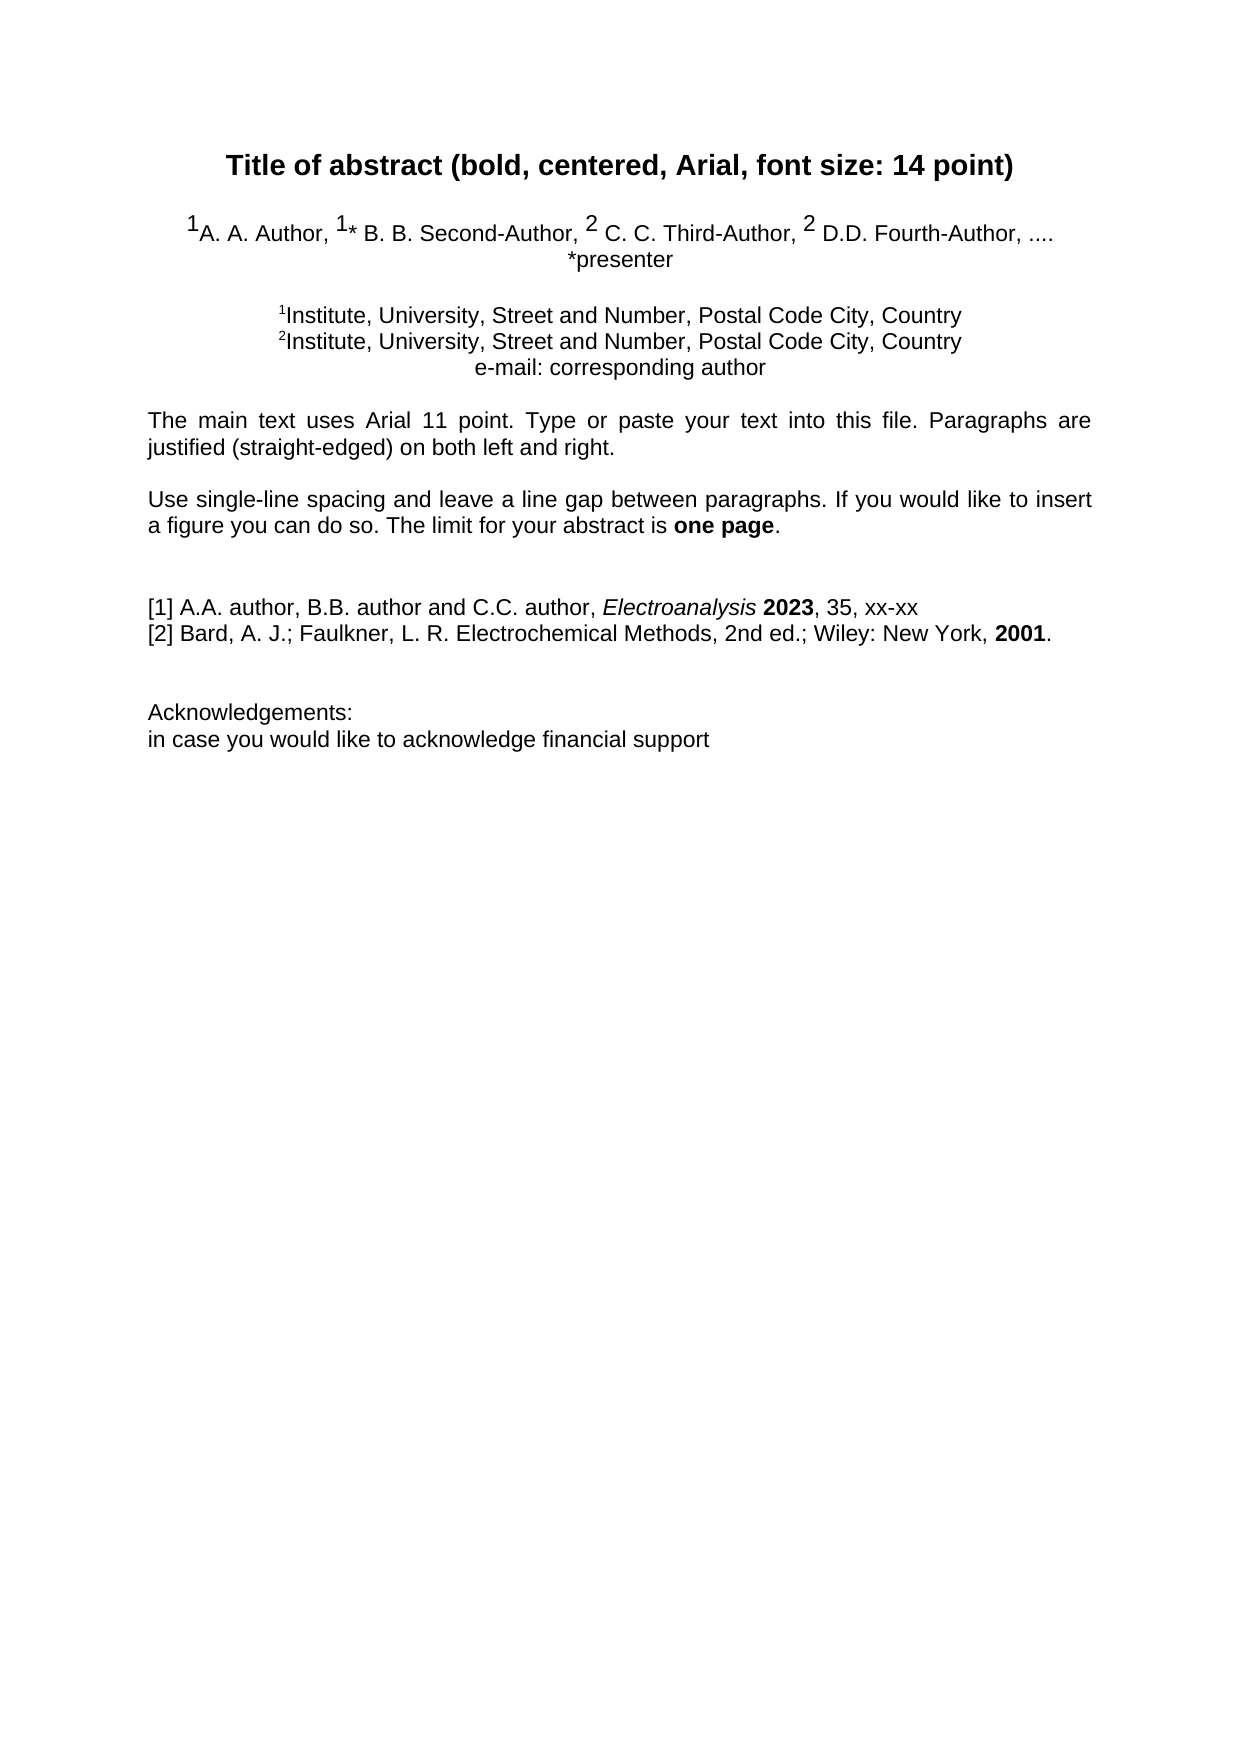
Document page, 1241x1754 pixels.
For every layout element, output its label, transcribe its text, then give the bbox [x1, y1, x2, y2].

text 1A. A. Author, 1* B. B. Second-Author, 2 C. C. Third-Author, 2 D.D. Fourth-Author, .... *presenter [148, 210, 1093, 272]
text 2Institute, University, Street and Number, Postal Code City, Country [148, 328, 1093, 354]
text Title of abstract (bold, centered, Arial, font size: 14 point) [148, 148, 1093, 181]
text 1Institute, University, Street and Number, Postal Code City, Country [148, 302, 1093, 328]
text e-mail: corresponding author [148, 354, 1093, 381]
text Use single-line spacing and leave a line gap between paragraphs. If you would like to insert a figure you can do so. The limit for your abstract is one page. [148, 486, 1093, 539]
text [1] A.A. author, B.B. author and C.C. author, Electroanalysis 2023, 35, xx-xx [2] Bard, A. J.; Faulkner, L. R. Electrochemical Methods, 2nd ed.; Wiley: New York, 2001. [148, 594, 1093, 647]
text The main text uses Arial 11 point. Type or paste your text into this file. Paragraphs are justified (straight-edged) on both left and right. [148, 407, 1093, 460]
text Acknowledgements: in case you would like to acknowledge financial support [148, 699, 1093, 752]
